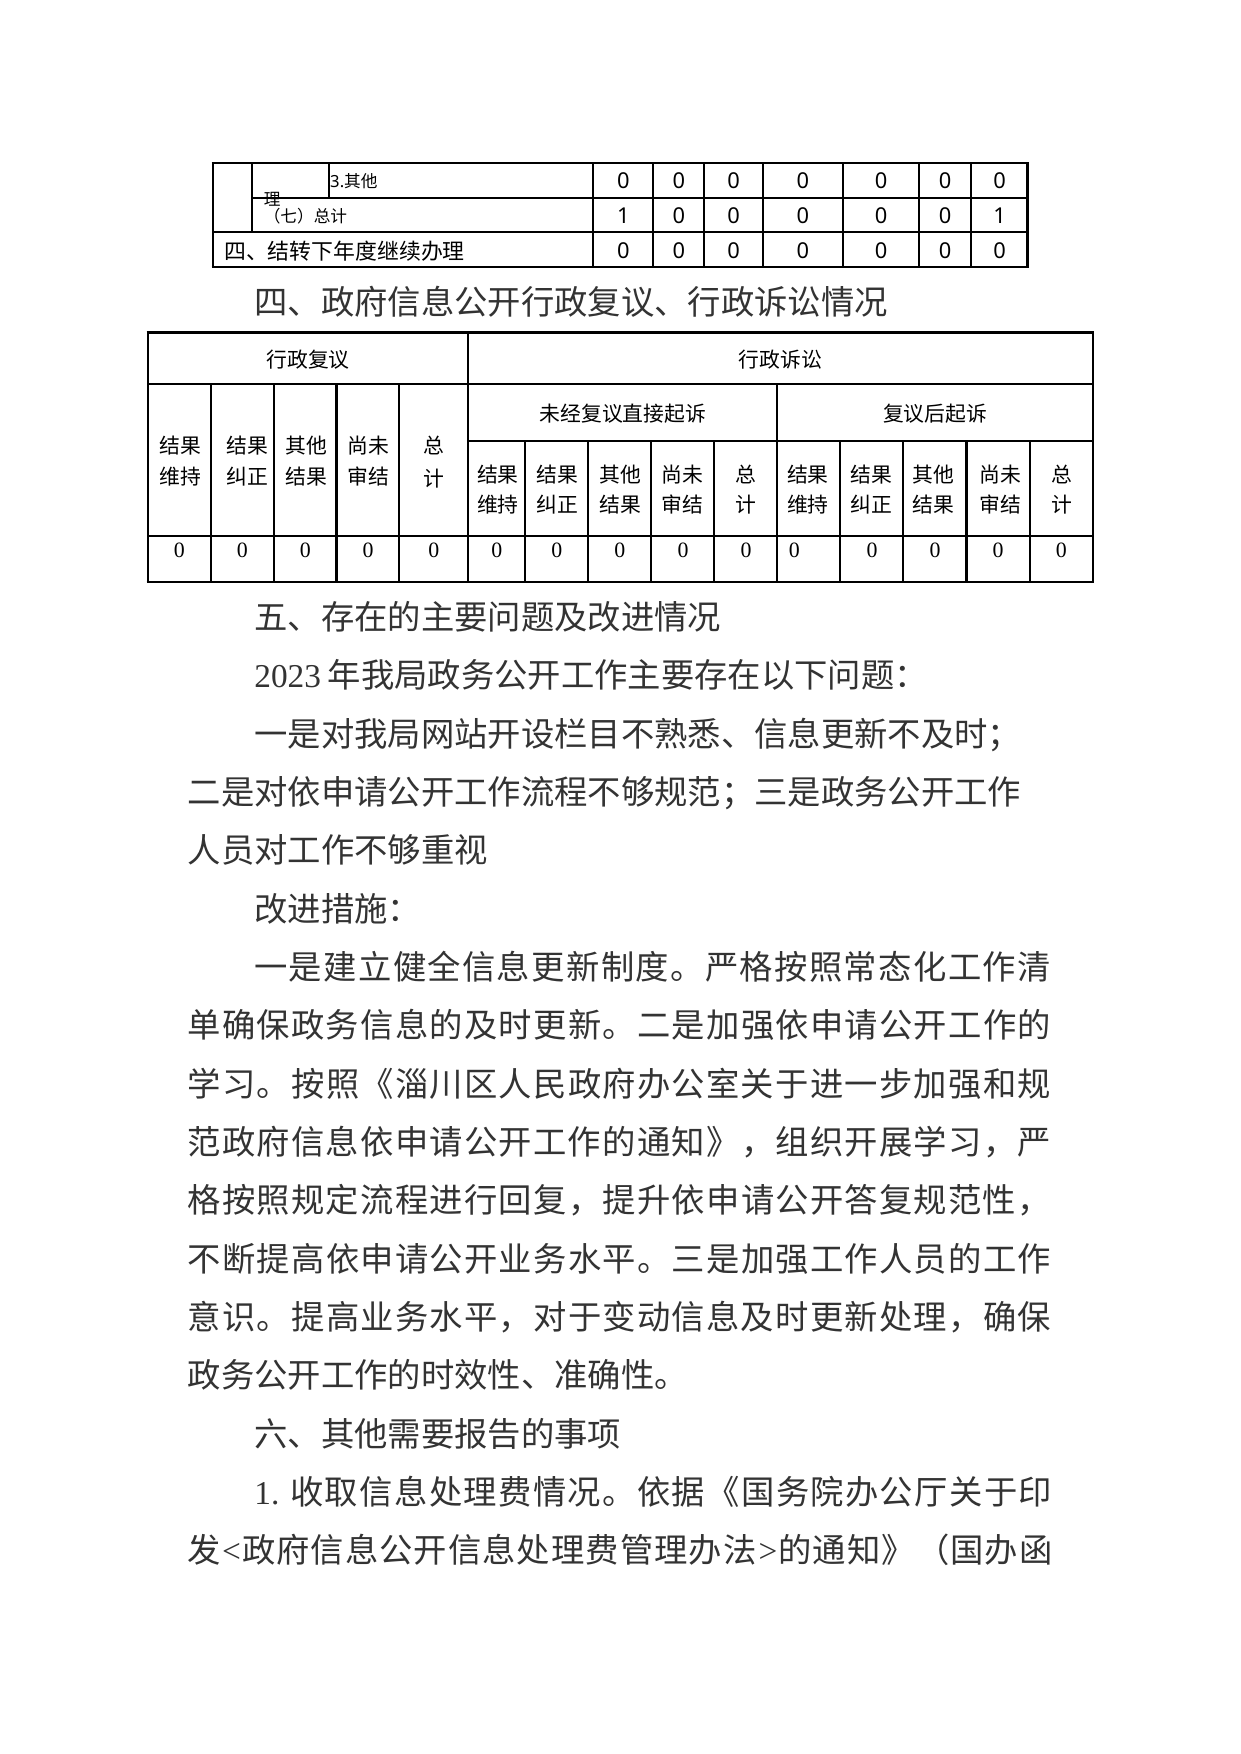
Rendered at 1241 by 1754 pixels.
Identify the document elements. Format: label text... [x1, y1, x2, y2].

table_cell 结果维持 [469, 442, 524, 534]
table_cell 1 [972, 199, 1026, 231]
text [187, 1458, 1053, 1574]
table_cell 0 [589, 537, 650, 581]
table_cell 0 [705, 199, 762, 231]
table_cell 0 [400, 537, 467, 581]
table_cell 0 [972, 164, 1026, 197]
table_cell 0 [844, 164, 918, 197]
list 政府信息公开行政复议、行政诉讼情况 [187, 268, 1053, 326]
table_header 行政复议 [149, 334, 467, 383]
text 2023年我局政务公开工作主要存在以下问题： [187, 641, 1053, 699]
table_cell 0 [705, 164, 762, 197]
table_cell 总计 [1031, 442, 1092, 534]
table_cell 0 [844, 233, 918, 266]
table_cell 尚未 审结 [652, 442, 713, 534]
table_cell 0 [764, 164, 842, 197]
table_cell 结果维持 [778, 442, 839, 534]
table_cell 0 [594, 164, 652, 197]
table_cell 总 计 [400, 385, 467, 534]
table_cell 1 [594, 199, 652, 231]
table_cell 0 [920, 164, 970, 197]
table_cell 总计 [715, 442, 776, 534]
text 五、存在的主要问题及改进情况 [187, 583, 1053, 641]
table_cell 0 [654, 233, 703, 266]
table_cell 0 [972, 233, 1026, 266]
text 一是对我局网站开设栏目不熟悉、信息更新不及时；二是对依申请公开工作流程不够规范；三是政务公开工作人员对工作不够重视 [187, 699, 1053, 874]
table_cell 0 [654, 164, 703, 197]
table_cell 0 [654, 199, 703, 231]
text 一是建立健全信息更新制度。严格按照常态化工作清单确保政务信息的及时更新。二是加强依申请公开工作的学习。按照《淄川区人民政府办公室关于进一步加强和规范政府信息依申请公开工作的通知》，组织开展学习，严格按照规定流程进行回复，提升依申请公开答复规范性，不断提高依申请公开业务水平。三是加强工作人员的工作意识。提高业务水平，对于变动信息及时更新处理，确保政务公开工作的时效性、准确性。 [187, 933, 1053, 1399]
table_cell 0 [715, 537, 776, 581]
table_cell 0 [212, 537, 273, 581]
table_cell 0 [844, 199, 918, 231]
table_cell 0 [968, 537, 1029, 581]
table_cell 0 [705, 233, 762, 266]
table_cell 3.其他 [330, 164, 592, 197]
table_cell 复议后起诉 [778, 385, 1092, 440]
table_cell 0 [764, 233, 842, 266]
table_cell 0 [275, 537, 335, 581]
table_cell 结果 纠正 [841, 442, 902, 534]
table_cell 结果 维持 [149, 385, 210, 534]
table_cell 0 [920, 199, 970, 231]
table_cell 其他结果 [275, 385, 335, 534]
table_cell 结果纠正 [526, 442, 587, 534]
table_cell 其他 结果 [589, 442, 650, 534]
table_cell （七）总计 [253, 199, 592, 231]
table_cell 0 [764, 199, 842, 231]
text 六、其他需要报告的事项 [187, 1399, 1053, 1458]
table_cell 0 [469, 537, 524, 581]
table_cell 0 [652, 537, 713, 581]
table_cell 其他 结果 [904, 442, 965, 534]
table_cell 结果纠正 [212, 385, 273, 534]
table_cell 未经复议直接起诉 [469, 385, 776, 440]
table_cell 0 [526, 537, 587, 581]
table_cell 0 [338, 537, 398, 581]
table_cell 0 [1031, 537, 1092, 581]
table_header 行政诉讼 [469, 334, 1092, 383]
text 改进措施： [187, 874, 1053, 933]
table_cell 0 [841, 537, 902, 581]
table_cell 0 [778, 537, 839, 581]
table_cell 0 [594, 233, 652, 266]
table_cell 四、结转下年度继续办理 [214, 233, 592, 266]
table_cell 0 [904, 537, 965, 581]
table_cell 0 [149, 537, 210, 581]
table_cell 尚未审结 [968, 442, 1029, 534]
table_cell 0 [920, 233, 970, 266]
table_cell 尚未 审结 [338, 385, 398, 534]
